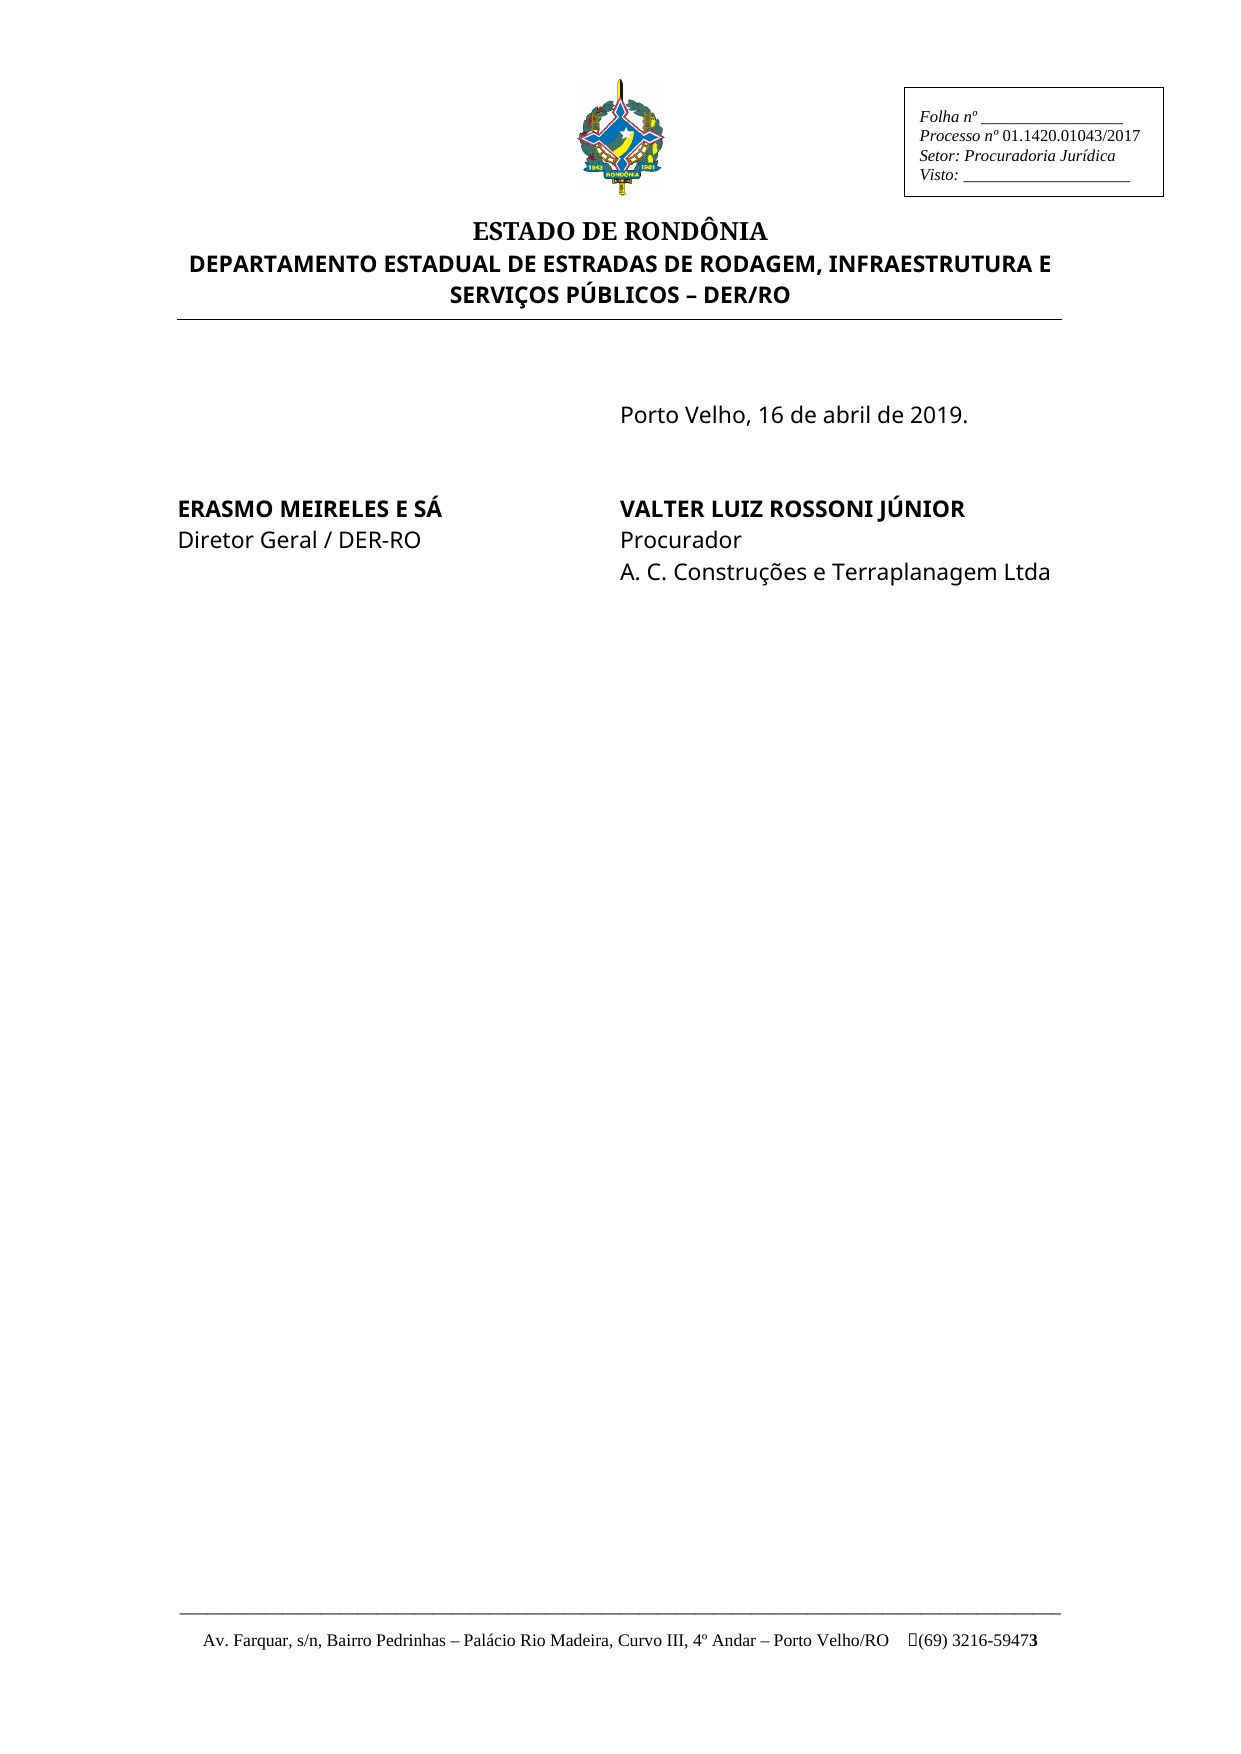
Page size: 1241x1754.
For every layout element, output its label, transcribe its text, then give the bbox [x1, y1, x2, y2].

text Diretor Geral / DER-RO Procurador [177, 524, 1063, 556]
text Porto Velho, 16 de abril de 2019. [177, 399, 1063, 431]
text A. C. Construções e Terraplanagem Ltda [177, 556, 1063, 587]
picture [575, 79, 665, 196]
text ERASMO MEIRELES E SÁ VALTER LUIZ ROSSONI JÚNIOR [177, 493, 1063, 524]
